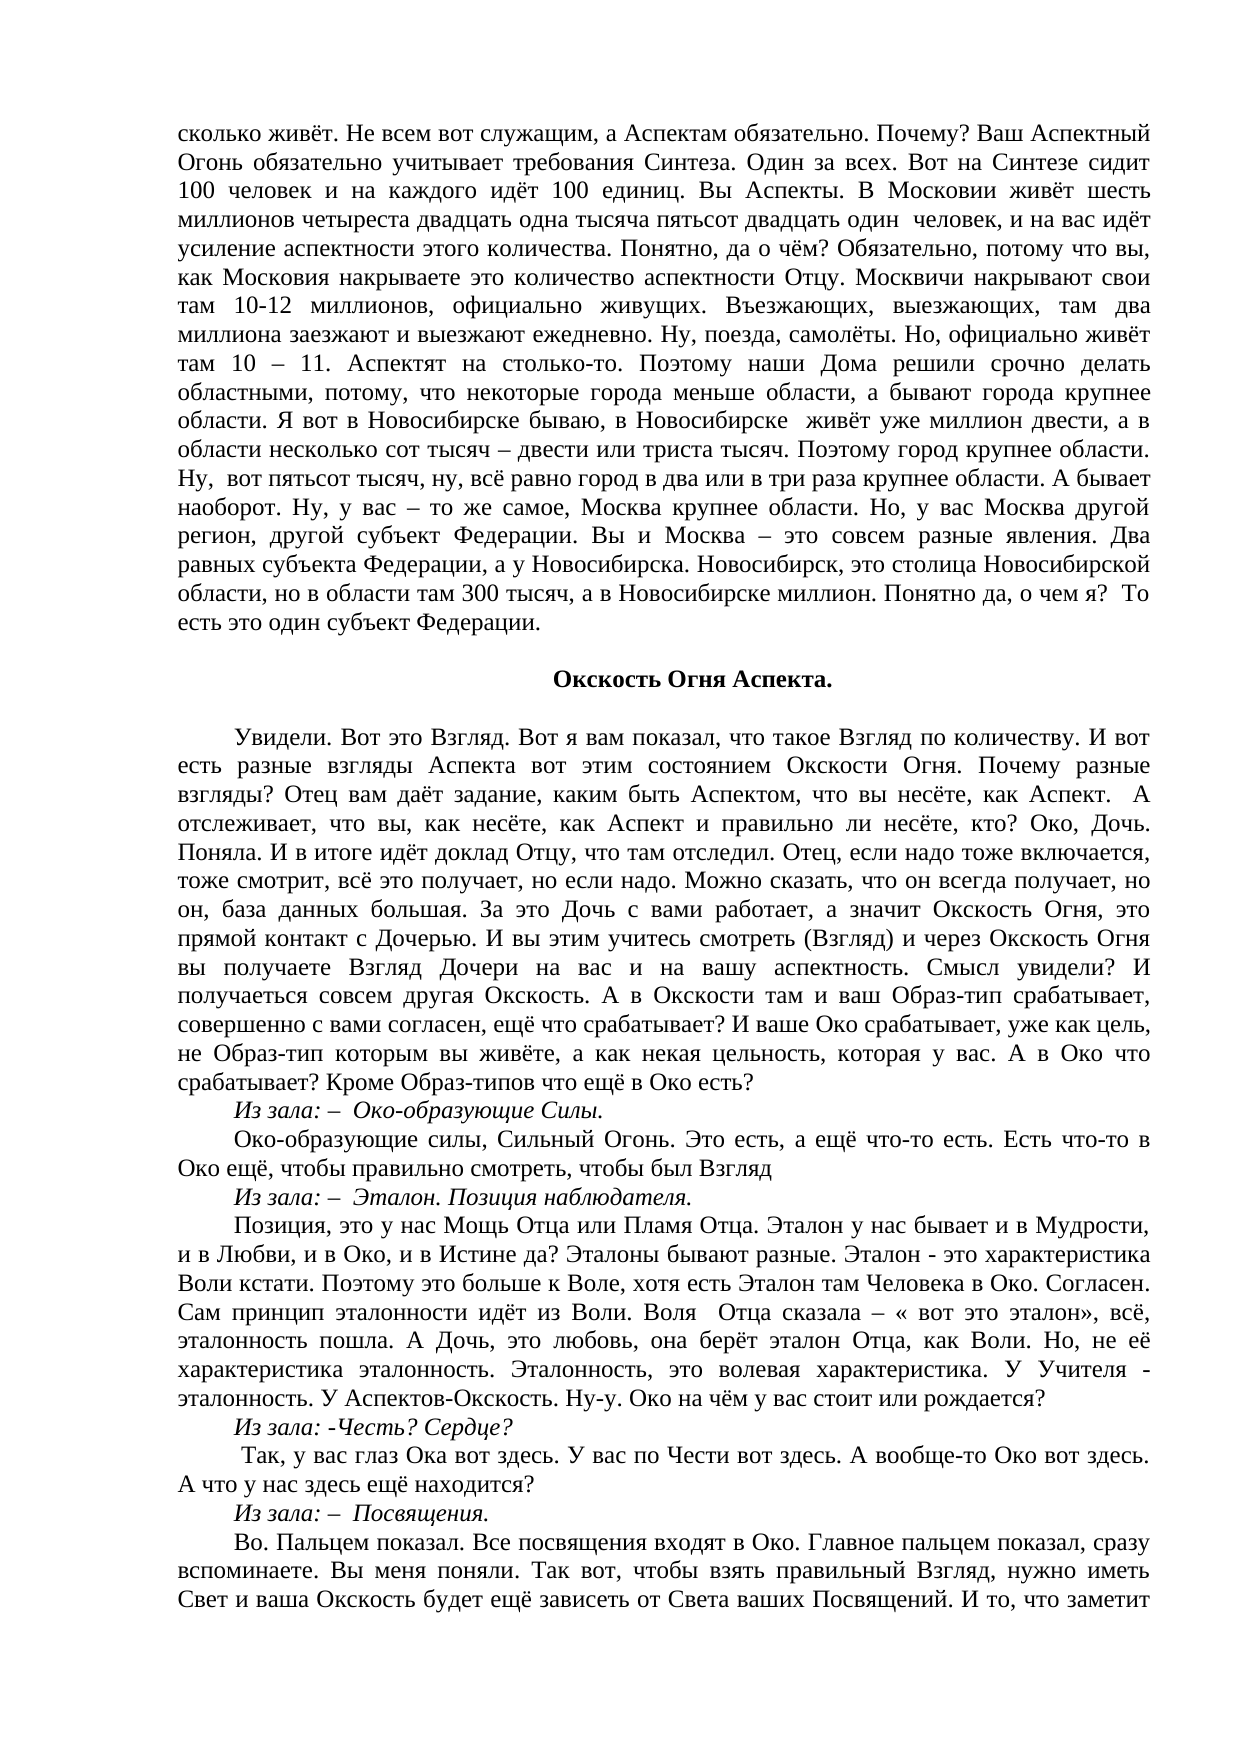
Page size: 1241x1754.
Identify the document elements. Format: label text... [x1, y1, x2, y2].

text Из зала: – Око-образующие Силы. [177, 1096, 1152, 1124]
text Из зала: -Честь? Сердце? [177, 1412, 1152, 1441]
text Позиция, это у нас Мощь Отца или Пламя Отца. Эталон у нас бывает и в Мудрости, и в Любви, и в Око, и в Истине да? Эталоны бывают разные. Эталон - это характеристика Воли кстати. Поэтому это больше к Воле, хотя есть Эталон там Человека в Око. Согласен. Сам принцип эталонности идёт из Воли. Воля Отца сказала – « вот это эталон», всё, эталонность пошла. А Дочь, это любовь, она берёт эталон Отца, как Воли. Но, не её характеристика эталонность. Эталонность, это волевая характеристика. У Учителя -эталонность. У Аспектов-Окскость. Ну-у. Око на чём у вас стоит или рождается? [177, 1211, 1152, 1412]
text Из зала: – Посвящения. [177, 1498, 1152, 1527]
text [177, 1527, 1152, 1613]
text Из зала: – Эталон. Позиция наблюдателя. [177, 1182, 1152, 1211]
text Так, у вас глаз Ока вот здесь. У вас по Чести вот здесь. А вообще-то Око вот здесь. А что у нас здесь ещё находится? [177, 1441, 1152, 1498]
text Увидели. Вот это Взгляд. Вот я вам показал, что такое Взгляд по количеству. И вот есть разные взгляды Аспекта вот этим состоянием Окскости Огня. Почему разные взгляды? Отец вам даёт задание, каким быть Аспектом, что вы несёте, как Аспект. А отслеживает, что вы, как несёте, как Аспект и правильно ли несёте, кто? Око, Дочь. Поняла. И в итоге идёт доклад Отцу, что там отследил. Отец, если надо тоже включается, тоже смотрит, всё это получает, но если надо. Можно сказать, что он всегда получает, но он, база данных большая. За это Дочь с вами работает, а значит Окскость Огня, это прямой контакт с Дочерью. И вы этим учитесь смотреть (Взгляд) и через Окскость Огня вы получаете Взгляд Дочери на вас и на вашу аспектность. Смысл увидели? И получаеться совсем другая Окскость. А в Окскости там и ваш Образ-тип срабатывает, совершенно с вами согласен, ещё что срабатывает? И ваше Око срабатывает, уже как цель, не Образ-тип которым вы живёте, а как некая цельность, которая у вас. А в Око что срабатывает? Кроме Образ-типов что ещё в Око есть? [177, 722, 1152, 1096]
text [177, 118, 1152, 636]
text Окскость Огня Аспекта. [177, 664, 1152, 693]
text Око-образующие силы, Сильный Огонь. Это есть, а ещё что-то есть. Есть что-то в Око ещё, чтобы правильно смотреть, чтобы был Взгляд [177, 1124, 1152, 1182]
